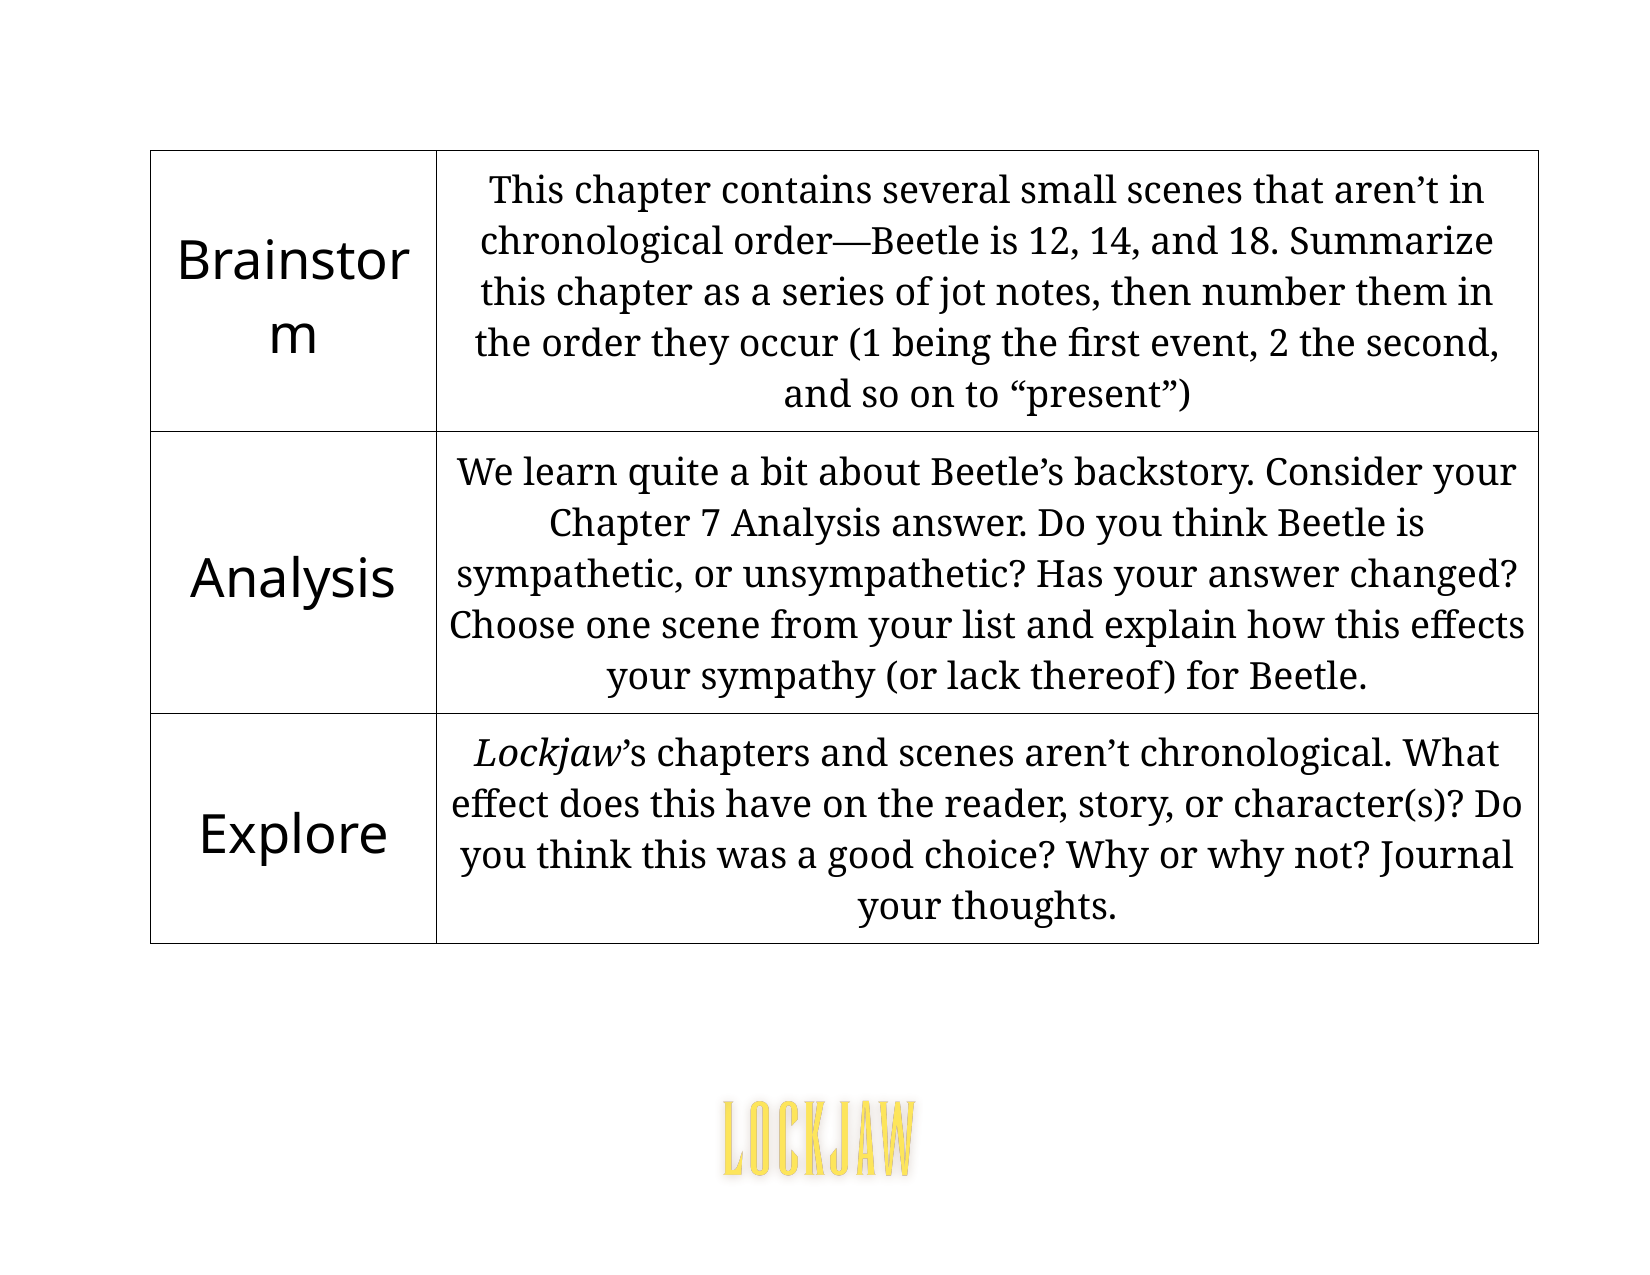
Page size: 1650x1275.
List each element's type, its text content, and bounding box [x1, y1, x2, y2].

table_cell We learn quite a bit about Beetle’s backstory. Consider your Chapter 7 Analysis answer. Do you think Beetle is sympathetic, or unsympathetic? Has your answer changed? Choose one scene from your list and explain how this effects your sympathy (or lack thereof) for Beetle. [437, 432, 1538, 712]
table_cell Brainstorm [151, 151, 436, 431]
table_cell This chapter contains several small scenes that aren’t in chronological order—Beetle is 12, 14, and 18. Summarize this chapter as a series of jot notes, then number them in the order they occur (1 being the first event, 2 the second, and so on to “present”) [437, 151, 1538, 431]
table_cell Explore [151, 714, 436, 943]
table_cell Lockjaw’s chapters and scenes aren’t chronological. What effect does this have on the reader, story, or character(s)? Do you think this was a good choice? Why or why not? Journal your thoughts. [437, 714, 1538, 943]
table_cell Analysis [151, 432, 436, 712]
picture [712, 1075, 938, 1202]
